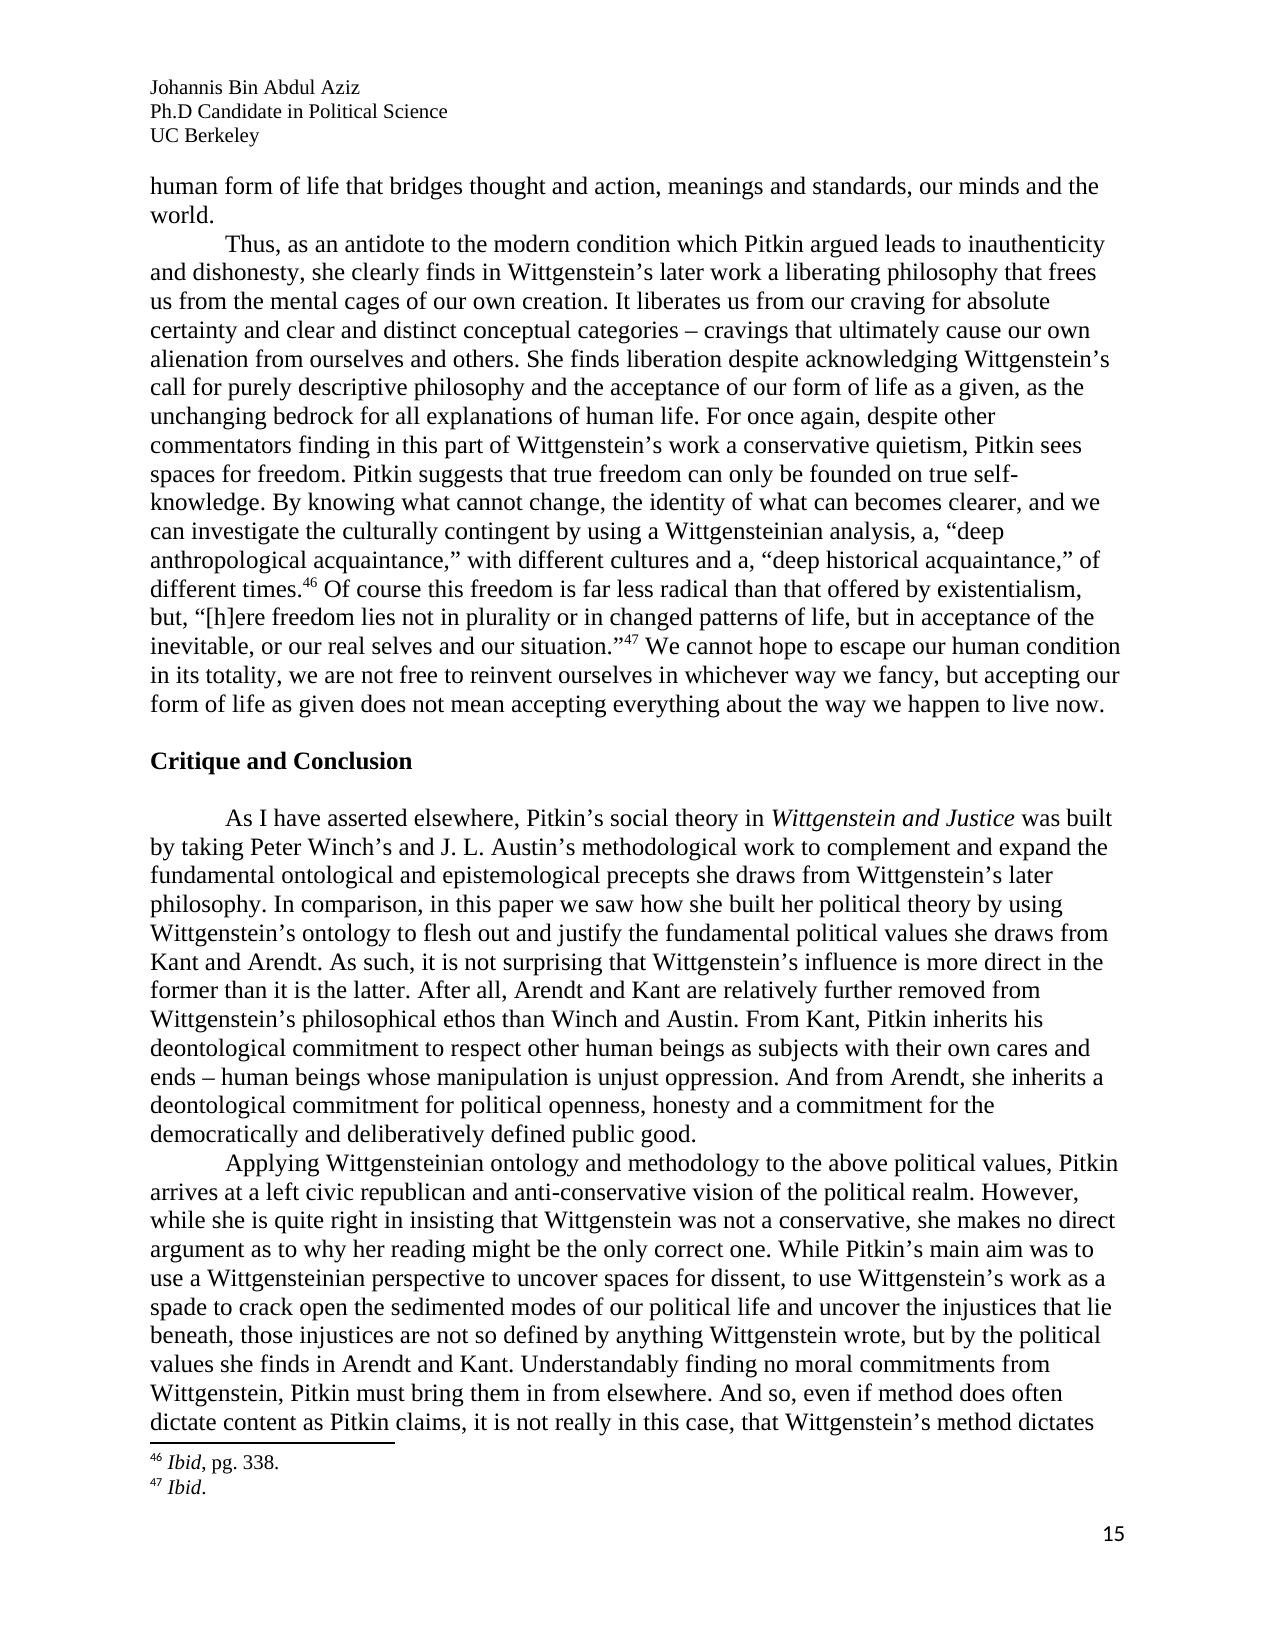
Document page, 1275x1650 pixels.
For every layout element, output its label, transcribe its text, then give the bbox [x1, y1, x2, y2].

text As I have asserted elsewhere, Pitkin’s social theory in Wittgenstein and Justice was built by taking Peter Winch’s and J. L. Austin’s methodological work to complement and expand the fundamental ontological and epistemological precepts she draws from Wittgenstein’s later philosophy. In comparison, in this paper we saw how she built her political theory by using Wittgenstein’s ontology to flesh out and justify the fundamental political values she draws from Kant and Arendt. As such, it is not surprising that Wittgenstein’s influence is more direct in the former than it is the latter. After all, Arendt and Kant are relatively further removed from Wittgenstein’s philosophical ethos than Winch and Austin. From Kant, Pitkin inherits his deontological commitment to respect other human beings as subjects with their own cares and ends – human beings whose manipulation is unjust oppression. And from Arendt, she inherits a deontological commitment for political openness, honesty and a commitment for the democratically and deliberatively defined public good. [150, 803, 1125, 1148]
text Thus, as an antidote to the modern condition which Pitkin argued leads to inauthenticity and dishonesty, she clearly finds in Wittgenstein’s later work a liberating philosophy that frees us from the mental cages of our own creation. It liberates us from our craving for absolute certainty and clear and distinct conceptual categories – cravings that ultimately cause our own alienation from ourselves and others. She finds liberation despite acknowledging Wittgenstein’s call for purely descriptive philosophy and the acceptance of our form of life as a given, as the unchanging bedrock for all explanations of human life. For once again, despite other commentators finding in this part of Wittgenstein’s work a conservative quietism, Pitkin sees spaces for freedom. Pitkin suggests that true freedom can only be founded on true self-knowledge. By knowing what cannot change, the identity of what can becomes clearer, and we can investigate the culturally contingent by using a Wittgensteinian analysis, a, “deep anthropological acquaintance,” with different cultures and a, “deep historical acquaintance,” of different times. Of course this freedom is far less radical than that offered by existentialism, but, “[h]ere freedom lies not in plurality or in changed patterns of life, but in acceptance of the inevitable, or our real selves and our situation.” We cannot hope to escape our human condition in its totality, we are not free to reinvent ourselves in whichever way we fancy, but accepting our form of life as given does not mean accepting everything about the way we happen to live now. [150, 229, 1125, 717]
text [150, 171, 1125, 229]
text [150, 1148, 1125, 1436]
text Critique and Conclusion [150, 746, 1125, 775]
